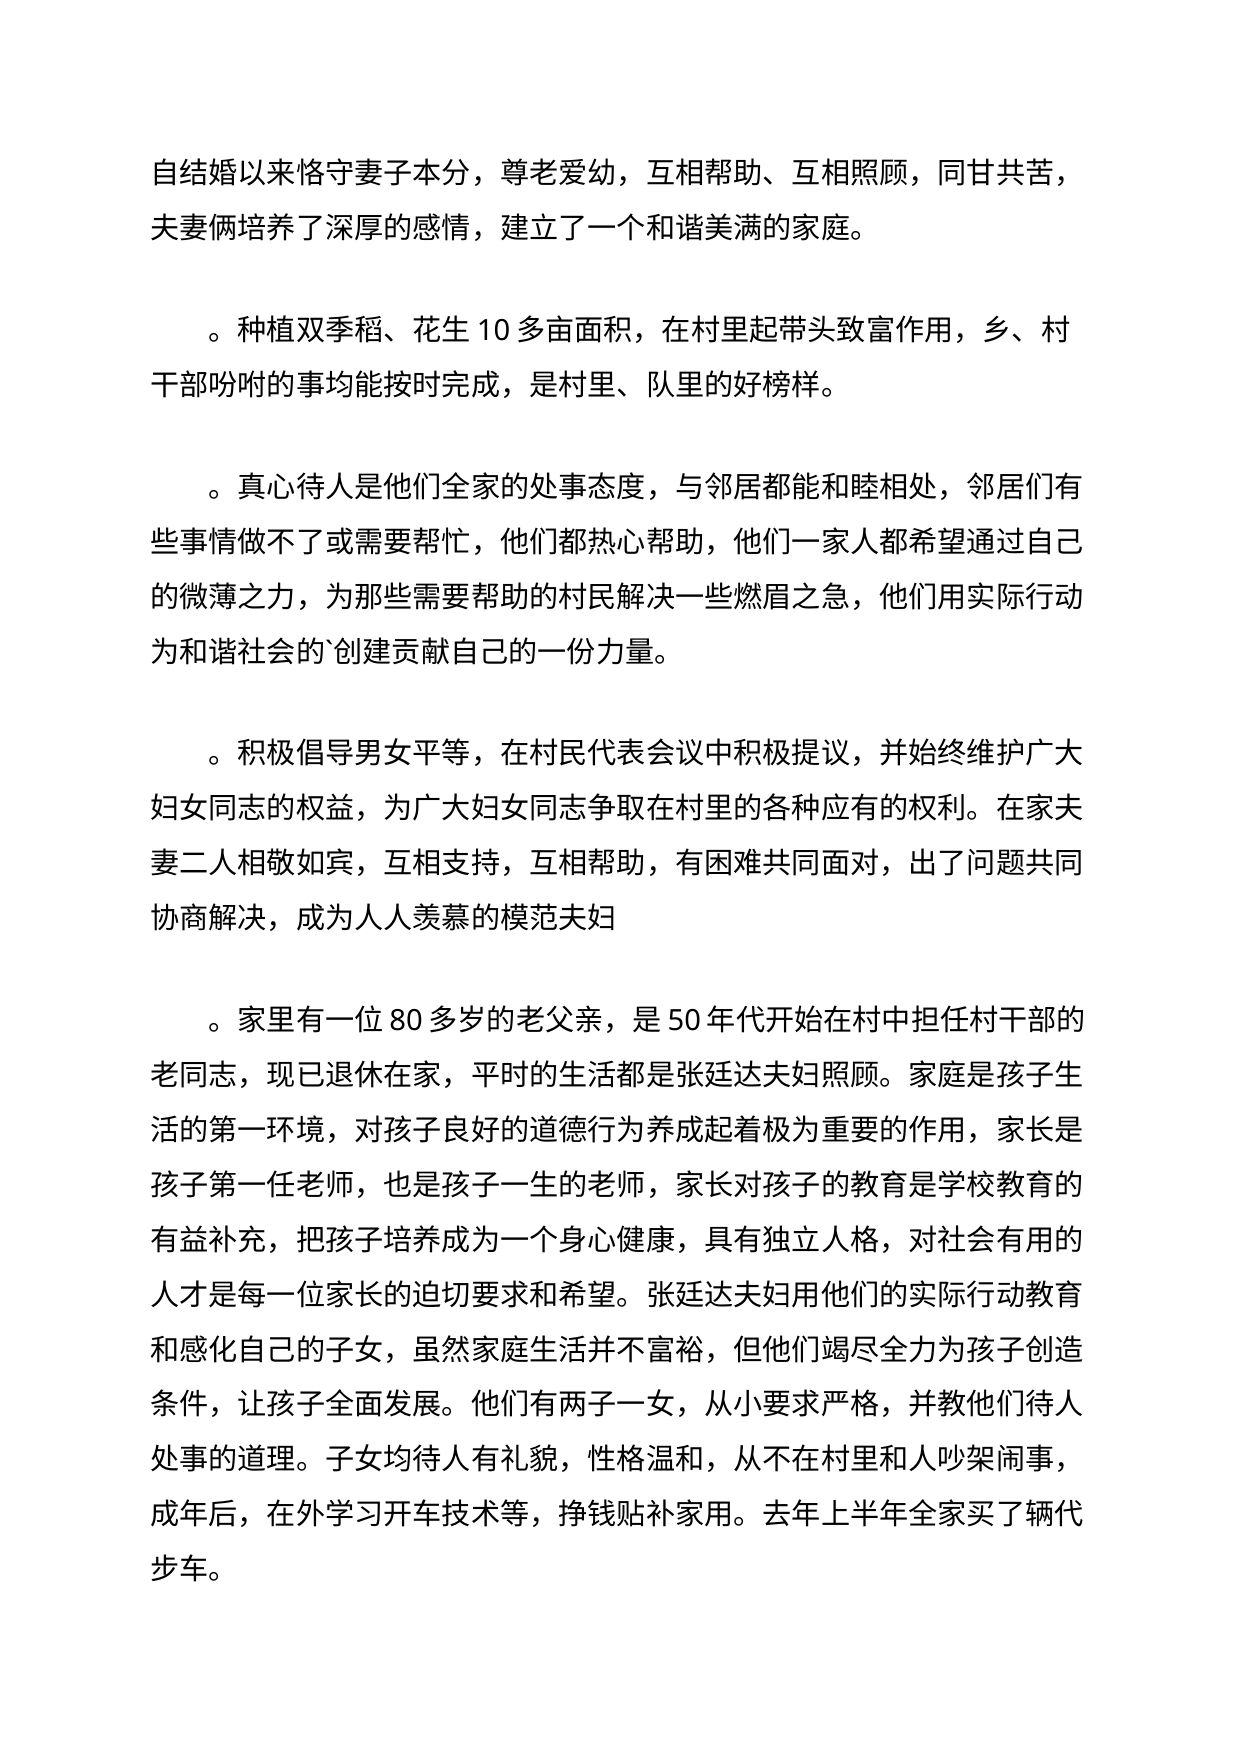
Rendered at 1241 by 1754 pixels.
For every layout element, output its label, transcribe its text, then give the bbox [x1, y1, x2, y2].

text 。家里有一位80多岁的老父亲，是50年代开始在村中担任村干部的老同志，现已退休在家，平时的生活都是张廷达夫妇照顾。家庭是孩子生活的第一环境，对孩子良好的道德行为养成起着极为重要的作用，家长是孩子第一任老师，也是孩子一生的老师，家长对孩子的教育是学校教育的有益补充，把孩子培养成为一个身心健康，具有独立人格，对社会有用的人才是每一位家长的迫切要求和希望。张廷达夫妇用他们的实际行动教育和感化自己的子女，虽然家庭生活并不富裕，但他们竭尽全力为孩子创造条件，让孩子全面发展。他们有两子一女，从小要求严格，并教他们待人处事的道理。子女均待人有礼貌，性格温和，从不在村里和人吵架闹事，成年后，在外学习开车技术等，挣钱贴补家用。去年上半年全家买了辆代步车。 [150, 997, 1090, 1588]
text 。种植双季稻、花生10多亩面积，在村里起带头致富作用，乡、村干部吩咐的事均能按时完成，是村里、队里的好榜样。 [150, 307, 1090, 404]
text 。真心待人是他们全家的处事态度，与邻居都能和睦相处，邻居们有些事情做不了或需要帮忙，他们都热心帮助，他们一家人都希望通过自己的微薄之力，为那些需要帮助的村民解决一些燃眉之急，他们用实际行动为和谐社会的`创建贡献自己的一份力量。 [150, 463, 1090, 671]
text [150, 150, 1090, 247]
text 。积极倡导男女平等，在村民代表会议中积极提议，并始终维护广大妇女同志的权益，为广大妇女同志争取在村里的各种应有的权利。在家夫妻二人相敬如宾，互相支持，互相帮助，有困难共同面对，出了问题共同协商解决，成为人人羡慕的模范夫妇 [150, 730, 1090, 937]
